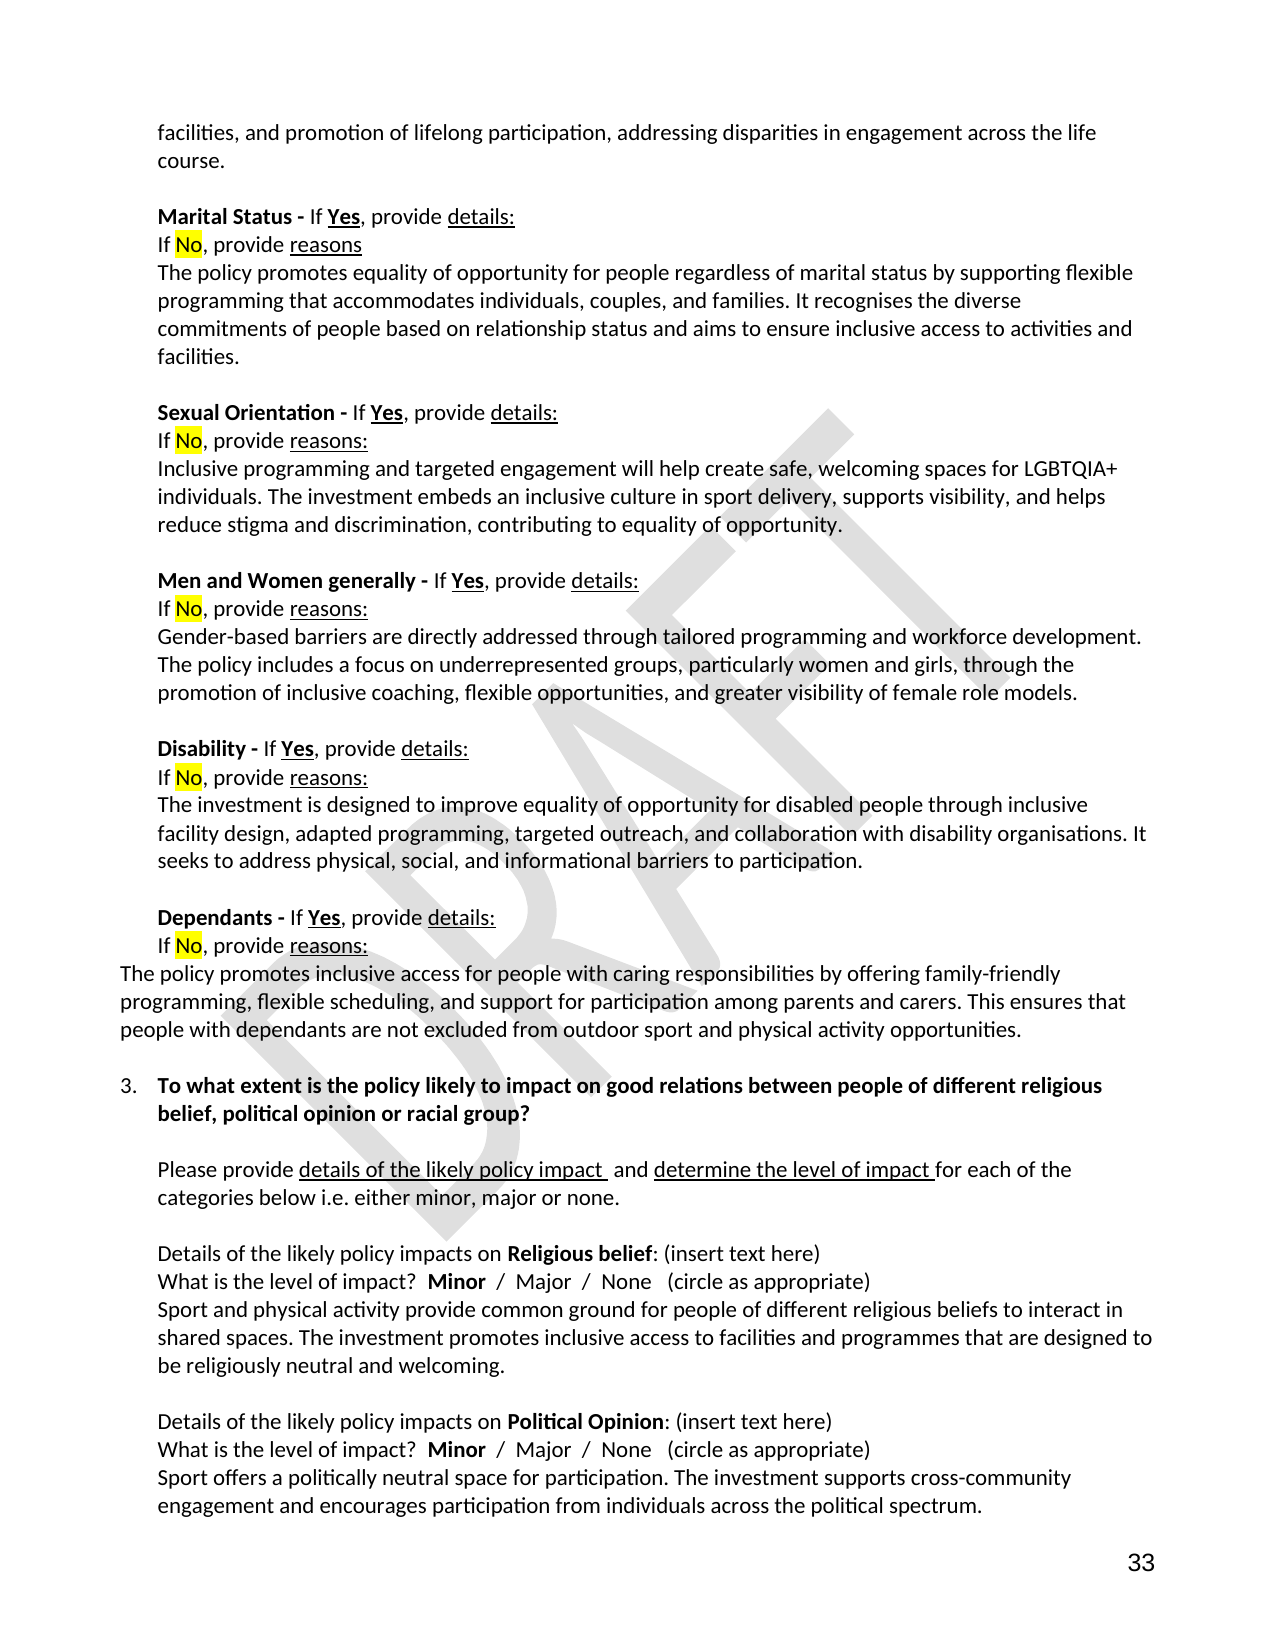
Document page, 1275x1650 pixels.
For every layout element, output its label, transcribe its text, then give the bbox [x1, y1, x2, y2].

list Details of the likely policy impacts on Political Opinion: (insert text here) [157, 1407, 1155, 1435]
text What is the level of impact? Minor / Major / None (circle as appropriate) [157, 1435, 1155, 1463]
text The policy promotes equality of opportunity for people regardless of marital status by supporting flexible programming that accommodates individuals, couples, and families. It recognises the diverse commitments of people based on relationship status and aims to ensure inclusive access to activities and facilities. [157, 258, 1155, 370]
text The investment is designed to improve equality of opportunity for disabled people through inclusive facility design, adapted programming, targeted outreach, and collaboration with disability organisations. It seeks to address physical, social, and informational barriers to participation. [157, 791, 1155, 875]
text Marital Status - If Yes, provide details: [157, 202, 1155, 230]
text The policy promotes inclusive access for people with caring responsibilities by offering family-friendly programming, flexible scheduling, and support for participation among parents and carers. This ensures that people with dependants are not excluded from outdoor sport and physical activity opportunities. [120, 959, 1155, 1043]
text What is the level of impact? Minor / Major / None (circle as appropriate) [157, 1267, 1155, 1295]
list To what extent is the policy likely to impact on good relations between people of different religious belief, political opinion or racial group? [120, 1071, 1155, 1127]
text If No, provide reasons [202, 230, 1155, 258]
text Gender-based barriers are directly addressed through tailored programming and workforce development. The policy includes a focus on underrepresented groups, particularly women and girls, through the promotion of inclusive coaching, flexible opportunities, and greater visibility of female role models. [157, 622, 1155, 707]
text Disability - If Yes, provide details: [157, 734, 1155, 763]
text Inclusive programming and targeted engagement will help create safe, welcoming spaces for LGBTQIA+ individuals. The investment embeds an inclusive culture in sport delivery, supports visibility, and helps reduce stigma and discrimination, contributing to equality of opportunity. [157, 454, 1155, 538]
list Details of the likely policy impacts on Religious belief: (insert text here) [157, 1239, 1155, 1267]
text If No, provide reasons: [202, 931, 1155, 959]
text Dependants - If Yes, provide details: [157, 903, 1155, 931]
text If No, provide reasons: [157, 594, 1155, 622]
text Men and Women generally - If Yes, provide details: [157, 566, 1155, 594]
text Sexual Orientation - If Yes, provide details: [157, 398, 1155, 426]
list Sport and physical activity provide common ground for people of different religious beliefs to interact in shared spaces. The investment promotes inclusive access to facilities and programmes that are designed to be religiously neutral and welcoming. [157, 1295, 1155, 1379]
text If No, provide reasons: [202, 763, 1155, 791]
text If No, provide reasons: [202, 426, 1155, 454]
list Please provide details of the likely policy impact and determine the level of impact for each of the categories below i.e. either minor, major or none. [157, 1155, 1155, 1211]
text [157, 118, 1155, 174]
list Sport offers a politically neutral space for participation. The investment supports cross-community engagement and encourages participation from individuals across the political spectrum. [157, 1463, 1155, 1519]
